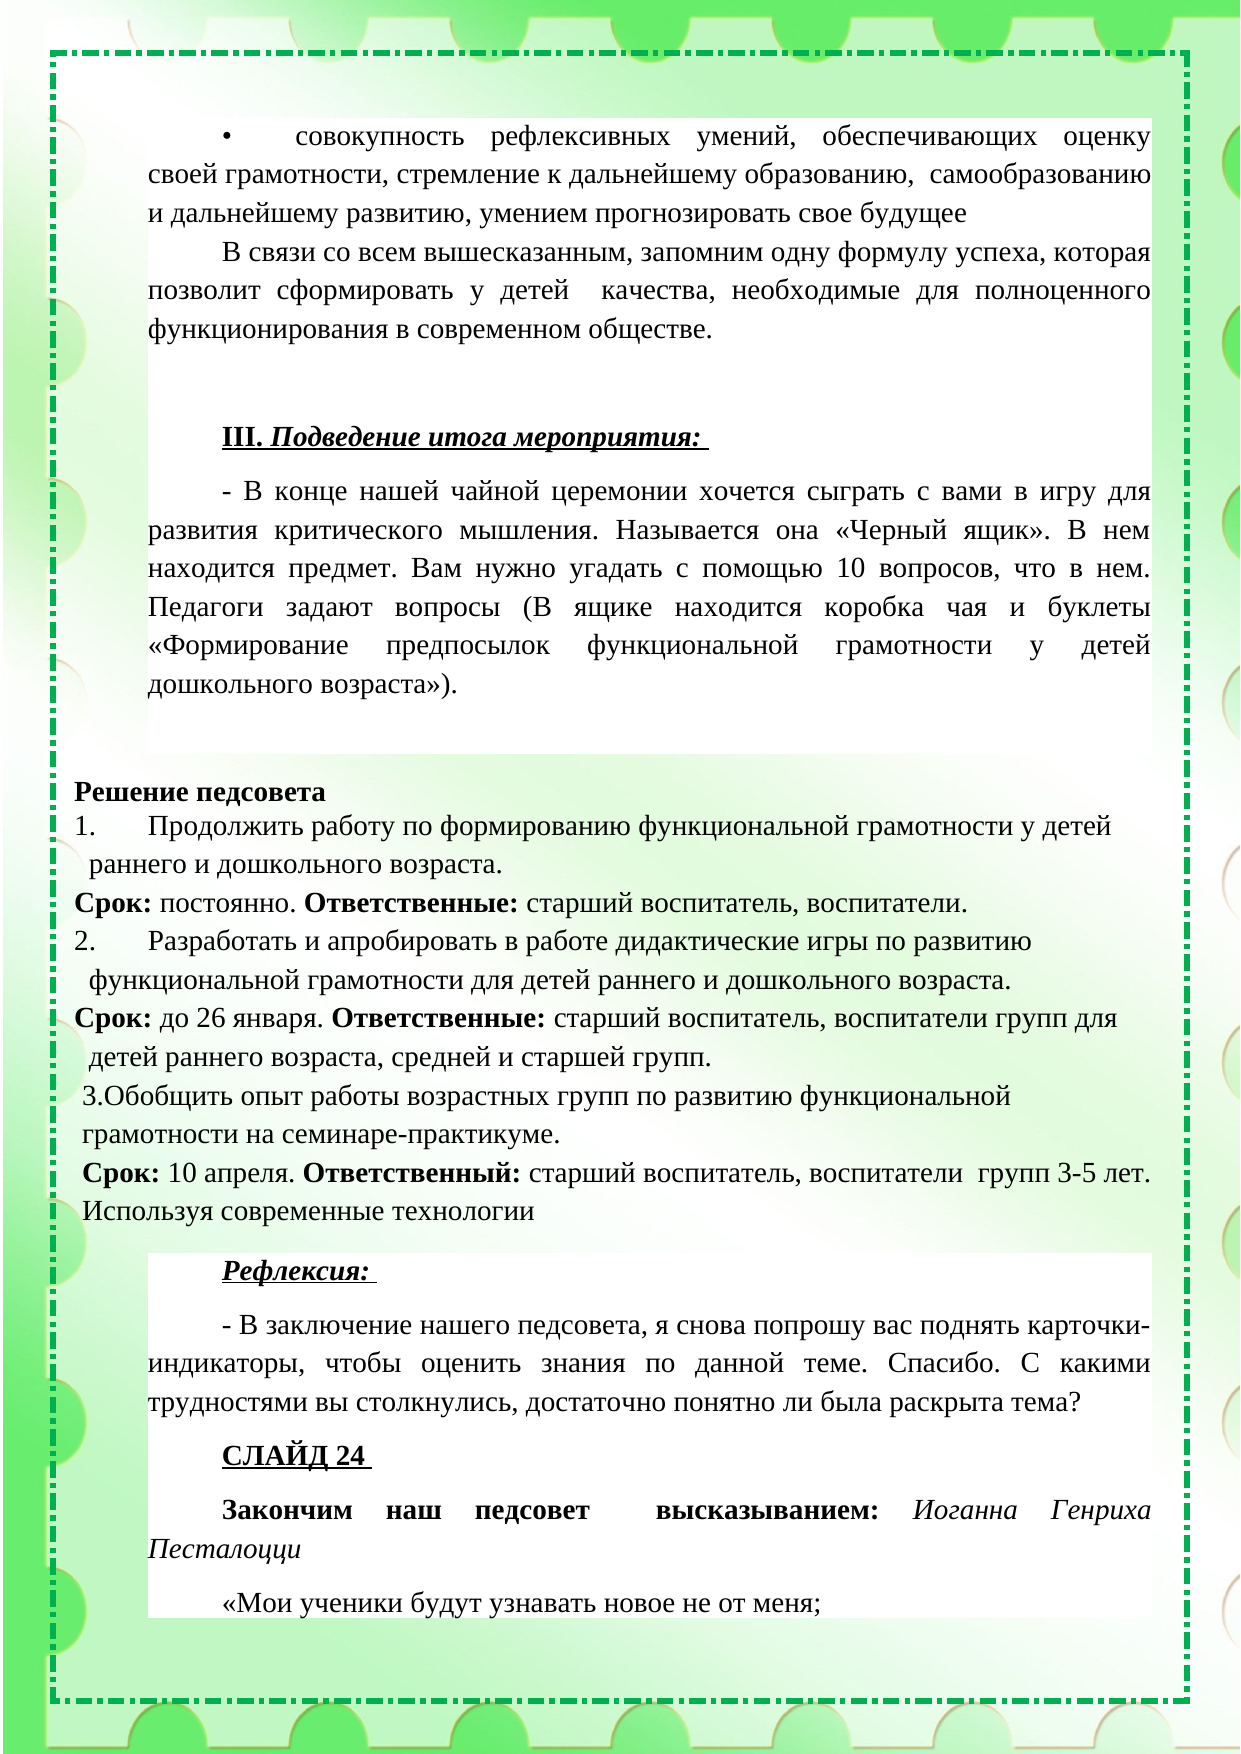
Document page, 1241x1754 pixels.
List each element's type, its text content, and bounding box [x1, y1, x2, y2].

text Решение педсовета [74, 774, 1152, 808]
text В связи со всем вышесказанным, запомним одну формулу успеха, которая позволит сформировать у детей качества, необходимые для полноценного функционирования в современном обществе. [148, 234, 1152, 344]
list Разработать и апробировать в работе дидактические игры по развитию функциональной грамотности для детей раннего и дошкольного возраста. [74, 923, 1152, 996]
picture [3, 0, 1241, 1754]
text III. Подведение итога мероприятия: [148, 419, 1152, 453]
list 3.Обобщить опыт работы возрастных групп по развитию функциональной грамотности на семинаре-практикуме. [82, 1078, 1152, 1150]
text • совокупность рефлексивных умений, обеспечивающих оценку своей грамотности, стремление к дальнейшему образованию, самообразованию и дальнейшему развитию, умением прогнозировать свое будущее [148, 118, 1152, 229]
list Срок: 10 апреля. Ответственный: старший воспитатель, воспитатели групп 3-5 лет. Используя современные технологии [82, 1155, 1152, 1227]
text Рефлексия: [148, 1253, 1152, 1286]
text - В заключение нашего педсовета, я снова попрошу вас поднять карточки-индикаторы, чтобы оценить знания по данной теме. Спасибо. С какими трудностями вы столкнулись, достаточно понятно ли была раскрыта тема? [148, 1307, 1152, 1417]
text - В конце нашей чайной церемонии хочется сыграть с вами в игру для развития критического мышления. Называется она «Черный ящик». В нем находится предмет. Вам нужно угадать с помощью 10 вопросов, что в нем. Педагоги задают вопросы (В ящике находится коробка чая и буклеты «Формирование предпосылок функциональной грамотности у детей дошкольного возраста»). [148, 473, 1152, 699]
list Срок: постоянно. Ответственные: старший воспитатель, воспитатели. [74, 885, 1152, 918]
text СЛАЙД 24 [148, 1438, 1152, 1472]
text Закончим наш педсовет высказыванием: Иоганна Генриха Песталоцци [148, 1492, 1152, 1564]
list Срок: до 26 января. Ответственные: старший воспитатель, воспитатели групп для детей раннего возраста, средней и старшей групп. [74, 1001, 1152, 1073]
list Продолжить работу по формированию функциональной грамотности у детей раннего и дошкольного возраста. [74, 808, 1152, 880]
text «Мои ученики будут узнавать новое не от меня; [148, 1585, 1152, 1618]
